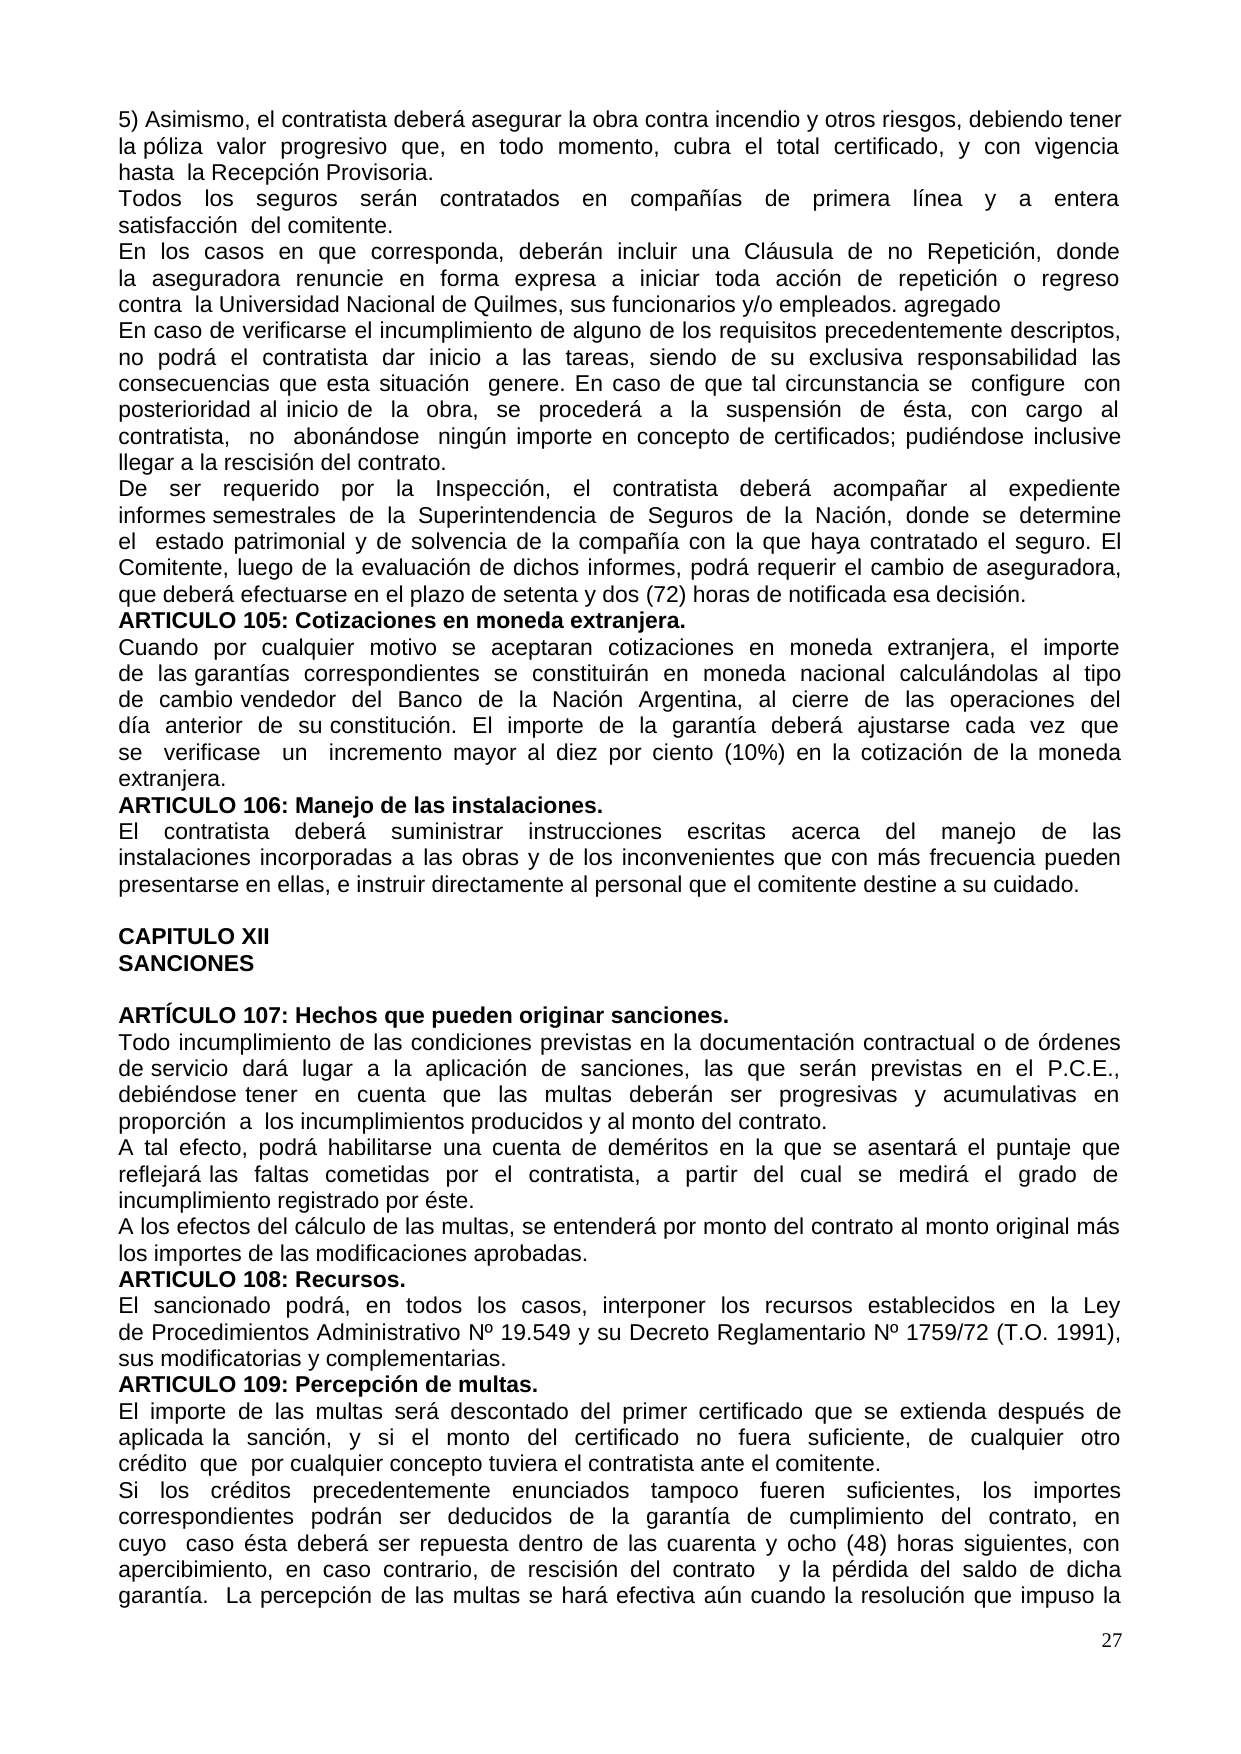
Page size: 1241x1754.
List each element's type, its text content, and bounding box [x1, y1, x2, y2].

text CAPITULO XII [118, 923, 1122, 950]
text Todos los seguros serán contratados en compañías de primera línea y a entera satisfacción del comitente. [118, 185, 1122, 238]
text A los efectos del cálculo de las multas, se entenderá por monto del contrato al monto original más los importes de las modificaciones aprobadas. [118, 1213, 1122, 1266]
text 5) Asimismo, el contratista deberá asegurar la obra contra incendio y otros riesgos, debiendo tener la póliza valor progresivo que, en todo momento, cubra el total certificado, y con vigencia hasta la Recepción Provisoria. [118, 106, 1122, 185]
text En caso de verificarse el incumplimiento de alguno de los requisitos precedentemente descriptos, no podrá el contratista dar inicio a las tareas, siendo de su exclusiva responsabilidad las consecuencias que esta situación genere. En caso de que tal circunstancia se configure con posterioridad al inicio de la obra, se procederá a la suspensión de ésta, con cargo al contratista, no abonándose ningún importe en concepto de certificados; pudiéndose inclusive llegar a la rescisión del contrato. [118, 317, 1122, 475]
text En los casos en que corresponda, deberán incluir una Cláusula de no Repetición, donde la aseguradora renuncie en forma expresa a iniciar toda acción de repetición o regreso contra la Universidad Nacional de Quilmes, sus funcionarios y/o empleados. agregado [118, 238, 1122, 317]
text ARTICULO 105: Cotizaciones en moneda extranjera. [118, 607, 1122, 633]
text ARTÍCULO 107: Hechos que pueden originar sanciones. [118, 1002, 1122, 1029]
text De ser requerido por la Inspección, el contratista deberá acompañar al expediente informes semestrales de la Superintendencia de Seguros de la Nación, donde se determine el estado patrimonial y de solvencia de la compañía con la que haya contratado el seguro. El Comitente, luego de la evaluación de dichos informes, podrá requerir el cambio de aseguradora, que deberá efectuarse en el plazo de setenta y dos (72) horas de notificada esa decisión. [118, 475, 1122, 607]
text Todo incumplimiento de las condiciones previstas en la documentación contractual o de órdenes de servicio dará lugar a la aplicación de sanciones, las que serán previstas en el P.C.E., debiéndose tener en cuenta que las multas deberán ser progresivas y acumulativas en proporción a los incumplimientos producidos y al monto del contrato. [118, 1029, 1122, 1134]
text Cuando por cualquier motivo se aceptaran cotizaciones en moneda extranjera, el importe de las garantías correspondientes se constituirán en moneda nacional calculándolas al tipo de cambio vendedor del Banco de la Nación Argentina, al cierre de las operaciones del día anterior de su constitución. El importe de la garantía deberá ajustarse cada vez que se verificase un incremento mayor al diez por ciento (10%) en la cotización de la moneda extranjera. [118, 633, 1122, 792]
text ARTICULO 108: Recursos. [118, 1266, 1122, 1292]
text El sancionado podrá, en todos los casos, interponer los recursos establecidos en la Ley de Procedimientos Administrativo Nº 19.549 y su Decreto Reglamentario Nº 1759/72 (T.O. 1991), sus modificatorias y complementarias. [118, 1292, 1122, 1371]
text SANCIONES [118, 950, 1122, 976]
text El importe de las multas será descontado del primer certificado que se extienda después de aplicada la sanción, y si el monto del certificado no fuera suficiente, de cualquier otro crédito que por cualquier concepto tuviera el contratista ante el comitente. [118, 1398, 1122, 1477]
text A tal efecto, podrá habilitarse una cuenta de deméritos en la que se asentará el puntaje que reflejará las faltas cometidas por el contratista, a partir del cual se medirá el grado de incumplimiento registrado por éste. [118, 1134, 1122, 1213]
text El contratista deberá suministrar instrucciones escritas acerca del manejo de las instalaciones incorporadas a las obras y de los inconvenientes que con más frecuencia pueden presentarse en ellas, e instruir directamente al personal que el comitente destine a su cuidado. [118, 818, 1122, 897]
text ARTICULO 109: Percepción de multas. [118, 1371, 1122, 1398]
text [118, 1477, 1122, 1608]
text ARTICULO 106: Manejo de las instalaciones. [118, 792, 1122, 818]
